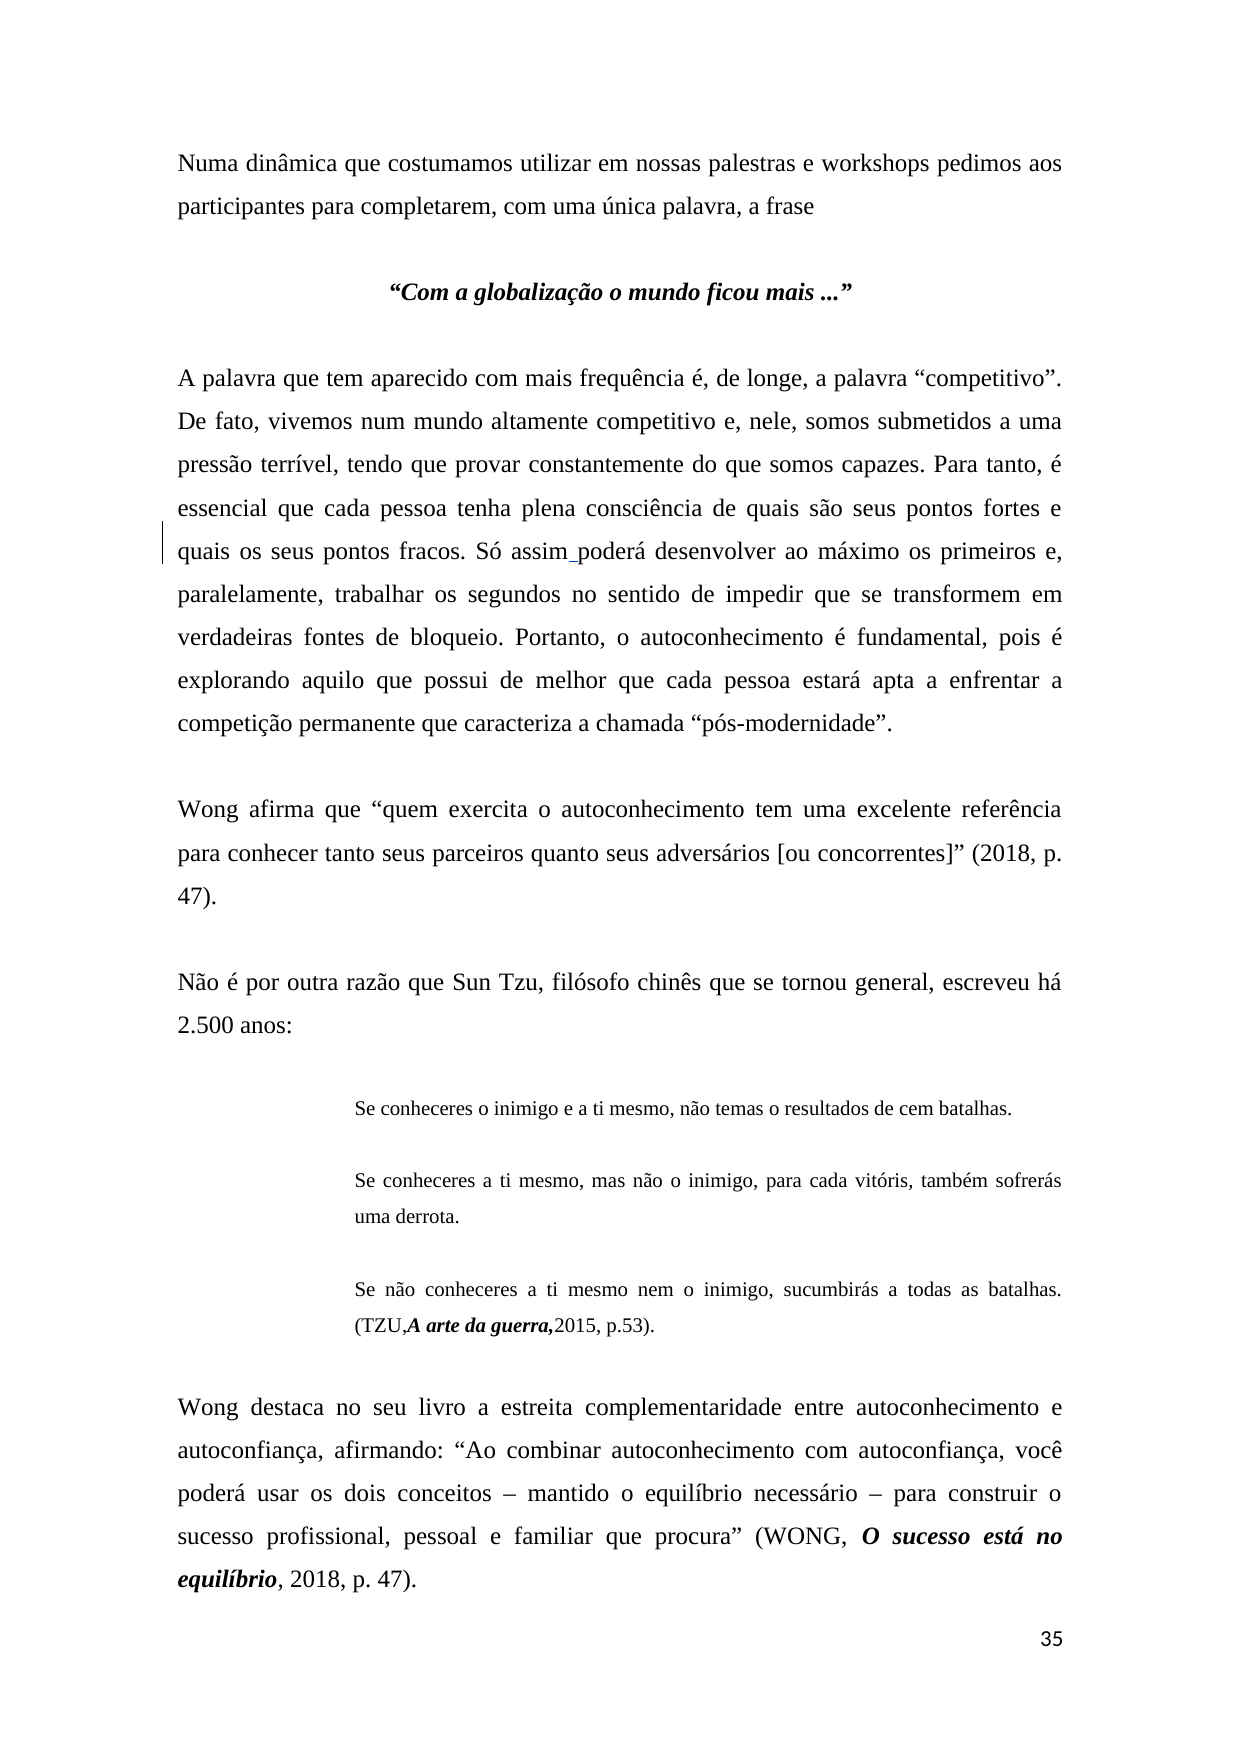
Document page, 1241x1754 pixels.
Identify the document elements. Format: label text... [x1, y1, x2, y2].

text A palavra que tem aparecido com mais frequência é, de longe, a palavra “competitivo”. De fato, vivemos num mundo altamente competitivo e, nele, somos submetidos a uma pressão terrível, tendo que provar constantemente do que somos capazes. Para tanto, é essencial que cada pessoa tenha plena consciência de quais são seus pontos fortes e quais os seus pontos fracos. Só assimpoderá desenvolver ao máximo os primeiros e, paralelamente, trabalhar os segundos no sentido de impedir que se transformem em verdadeiras fontes de bloqueio. Portanto, o autoconhecimento é fundamental, pois é explorando aquilo que possui de melhor que cada pessoa estará apta a enfrentar a competição permanente que caracteriza a chamada “pós-modernidade”. [177, 363, 1063, 737]
text Se não conheceres a ti mesmo nem o inimigo, sucumbirás a todas as batalhas. (TZU,A arte da guerra,2015, p.53). [354, 1277, 1063, 1337]
text Wong afirma que “quem exercita o autoconhecimento tem uma excelente referência para conhecer tanto seus parceiros quanto seus adversários [ou concorrentes]” (2018, p. 47). [177, 794, 1063, 909]
text Não é por outra razão que Sun Tzu, filósofo chinês que se tornou general, escreveu há 2.500 anos: [177, 967, 1063, 1039]
text Se conheceres o inimigo e a ti mesmo, não temas o resultados de cem batalhas. [354, 1096, 1063, 1120]
text Se conheceres a ti mesmo, mas não o inimigo, para cada vitóris, também sofrerás uma derrota. [354, 1168, 1063, 1228]
text “Com a globalização o mundo ficou mais ...” [177, 277, 1063, 306]
text Wong destaca no seu livro a estreita complementaridade entre autoconhecimento e autoconfiança, afirmando: “Ao combinar autoconhecimento com autoconfiança, você poderá usar os dois conceitos – mantido o equilíbrio necessário – para construir o sucesso profissional, pessoal e familiar que procura” (WONG, O sucesso está no equilíbrio, 2018, p. 47). [177, 1392, 1063, 1593]
text Numa dinâmica que costumamos utilizar em nossas palestras e workshops pedimos aos participantes para completarem, com uma única palavra, a frase [177, 148, 1063, 219]
